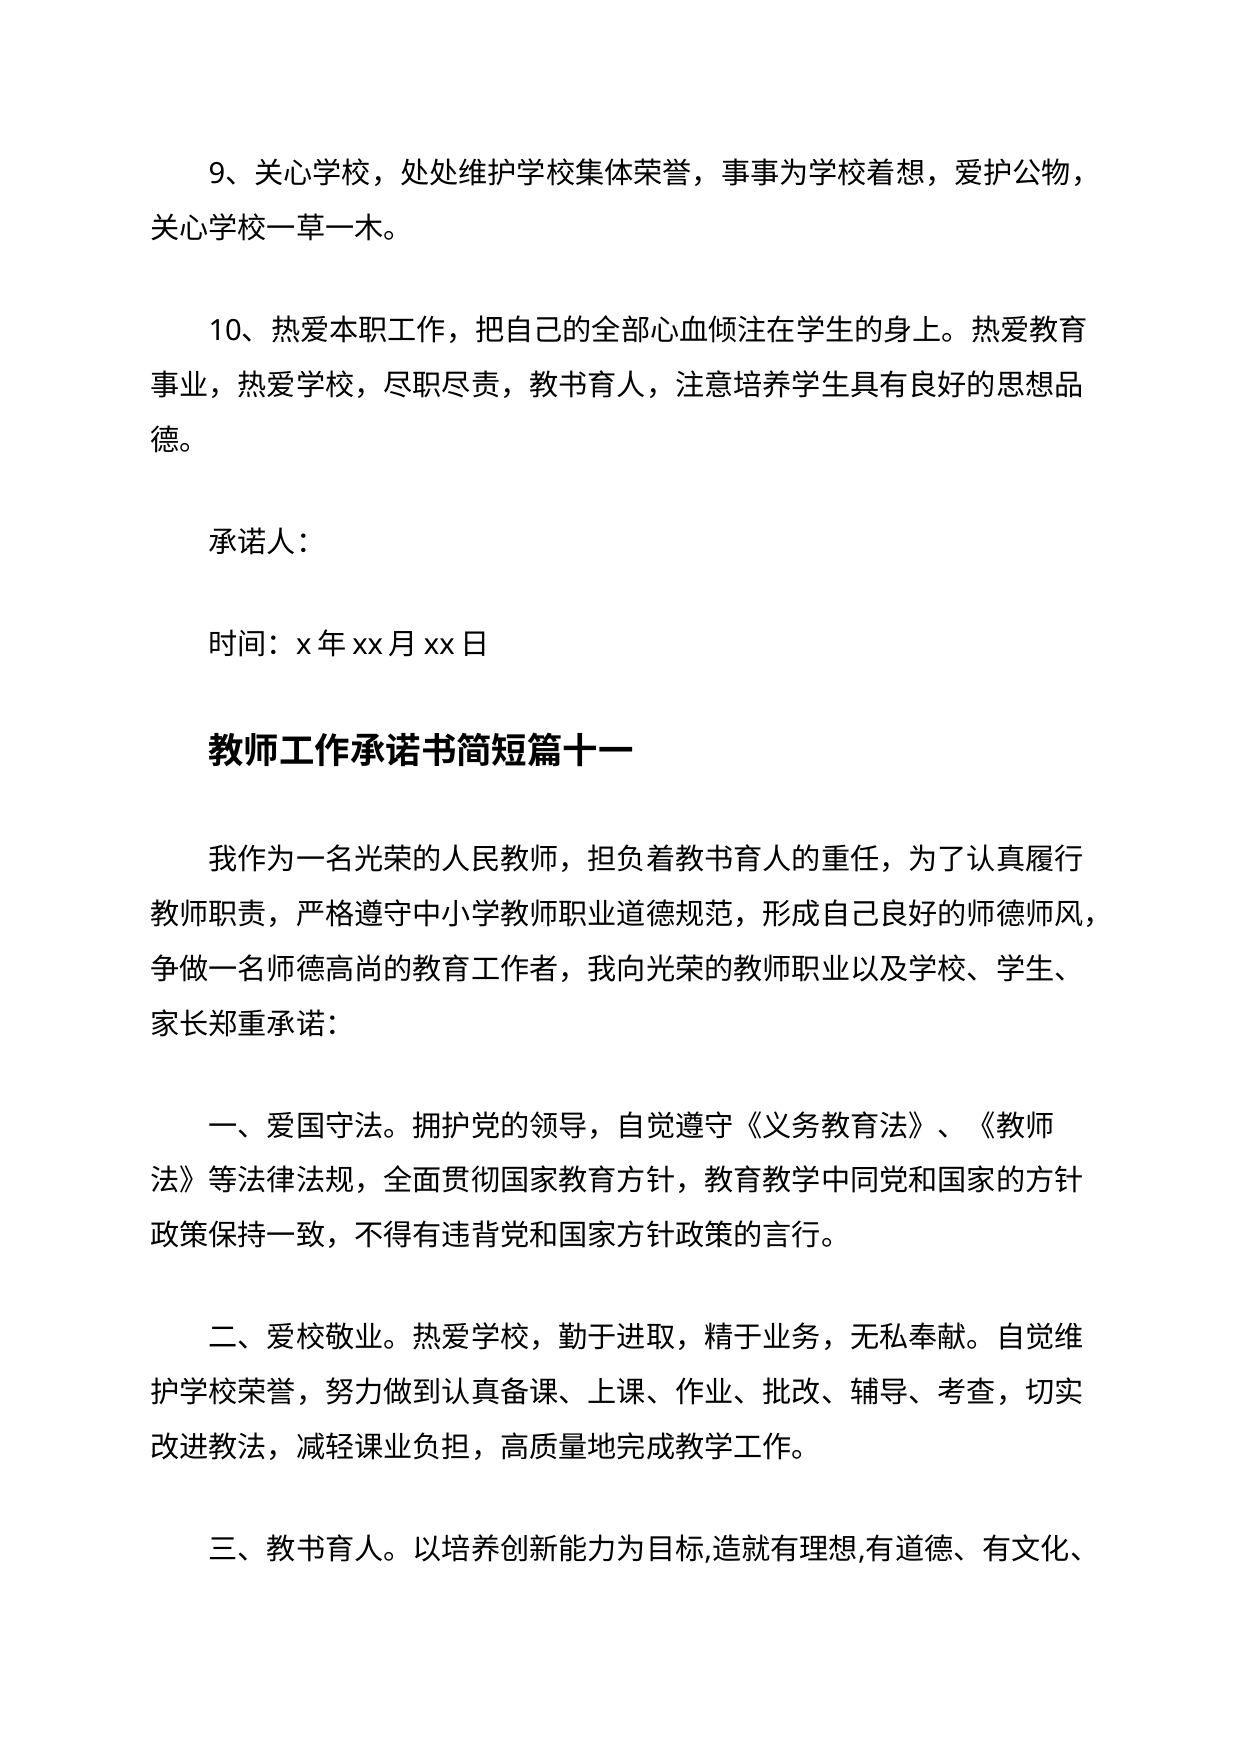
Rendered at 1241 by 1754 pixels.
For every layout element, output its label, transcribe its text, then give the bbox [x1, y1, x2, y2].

text 一、爱国守法。拥护党的领导，自觉遵守《义务教育法》、《教师法》等法律法规，全面贯彻国家教育方针，教育教学中同党和国家的方针政策保持一致，不得有违背党和国家方针政策的言行。 [150, 1102, 1090, 1254]
text 时间：x年xx月xx日 [150, 620, 1090, 663]
text 我作为一名光荣的人民教师，担负着教书育人的重任，为了认真履行教师职责，严格遵守中小学教师职业道德规范，形成自己良好的师德师风，争做一名师德高尚的教育工作者，我向光荣的教师职业以及学校、学生、家长郑重承诺： [150, 836, 1090, 1043]
text 教师工作承诺书简短篇十一 [150, 722, 1090, 773]
text 9、关心学校，处处维护学校集体荣誉，事事为学校着想，爱护公物，关心学校一草一木。 [150, 150, 1090, 247]
text 承诺人： [150, 518, 1090, 561]
text 二、爱校敬业。热爱学校，勤于进取，精于业务，无私奉献。自觉维护学校荣誉，努力做到认真备课、上课、作业、批改、辅导、考查，切实改进教法，减轻课业负担，高质量地完成教学工作。 [150, 1314, 1090, 1466]
text 10、热爱本职工作，把自己的全部心血倾注在学生的身上。热爱教育事业，热爱学校，尽职尽责，教书育人，注意培养学生具有良好的思想品德。 [150, 307, 1090, 459]
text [150, 1525, 1090, 1568]
